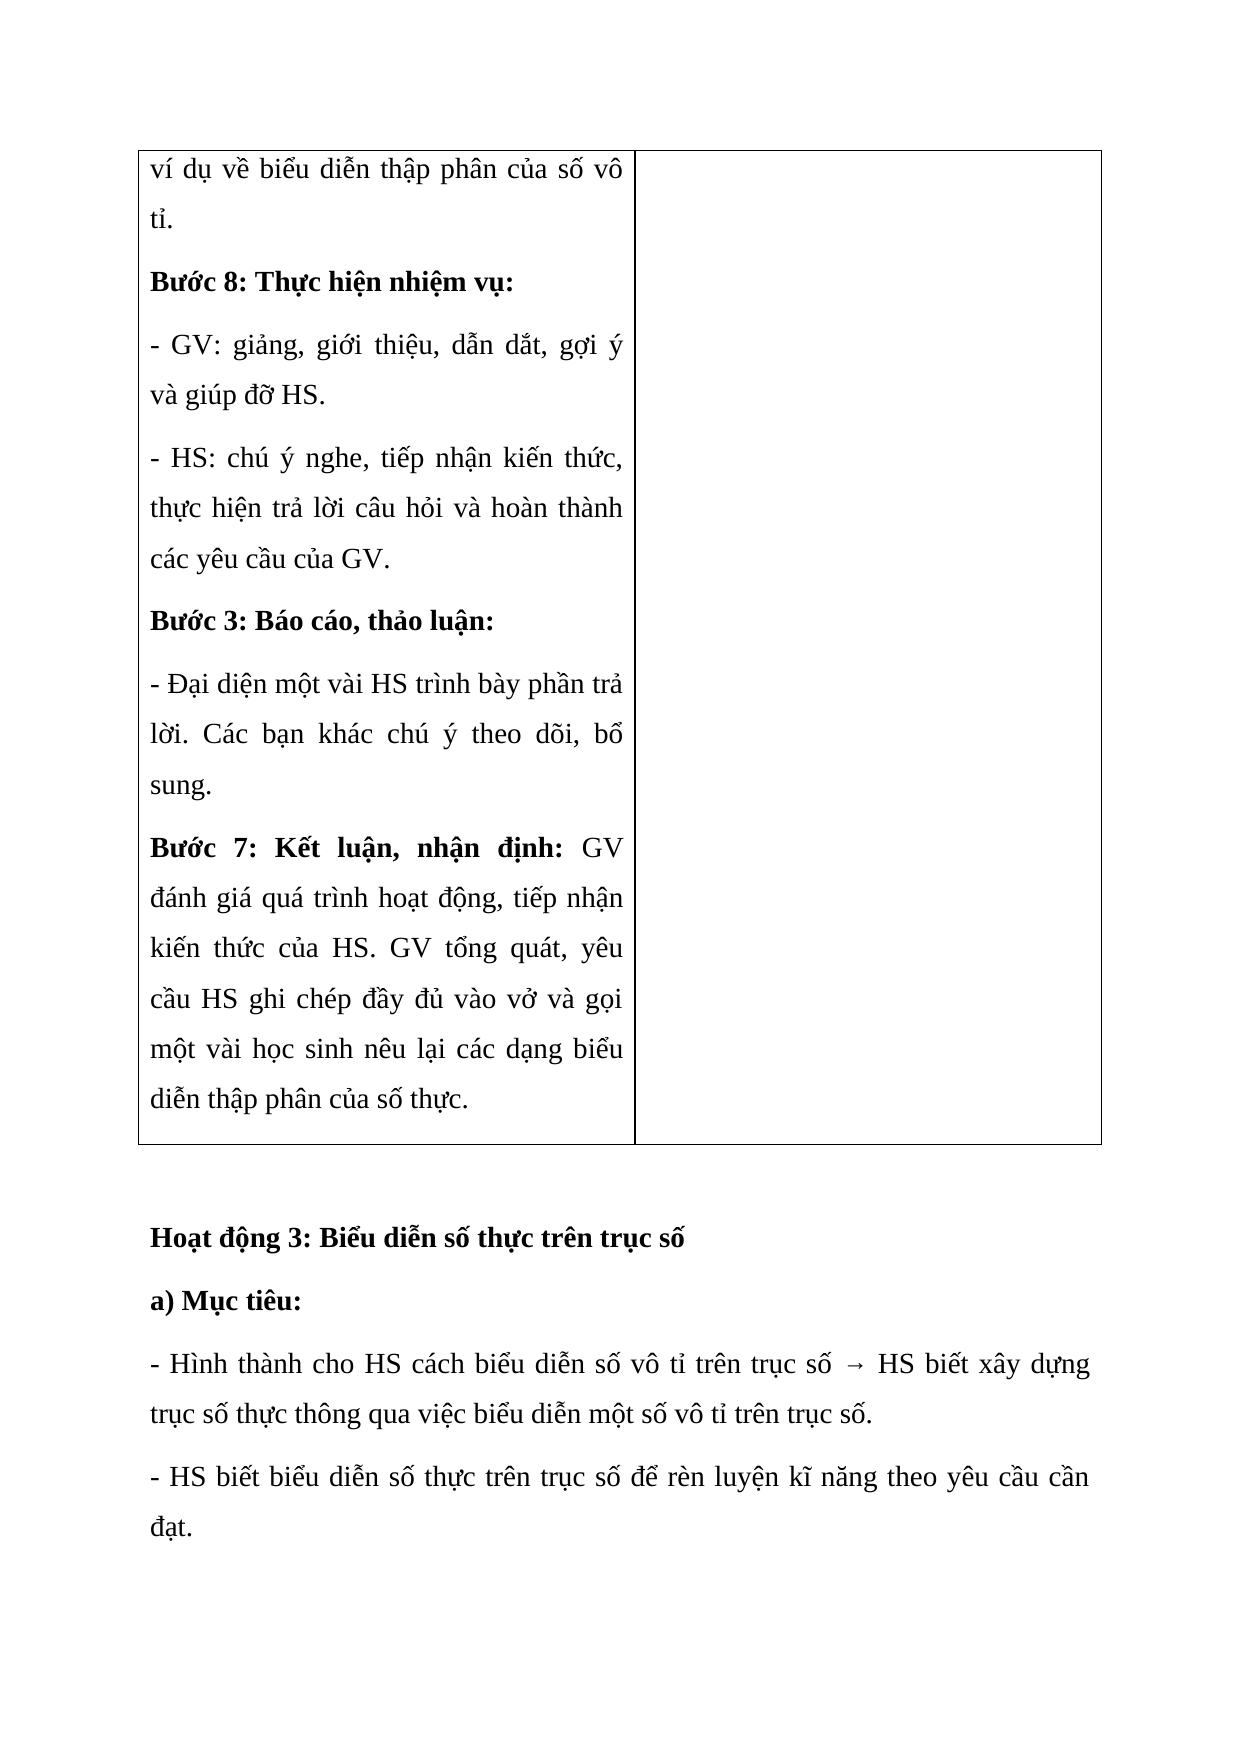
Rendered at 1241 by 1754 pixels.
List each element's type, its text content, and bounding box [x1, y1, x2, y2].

text a) Mục tiêu: [150, 1283, 1090, 1317]
text - HS biết biểu diễn số thực trên trục số để rèn luyện kĩ năng theo yêu cầu cần đạt. [150, 1459, 1090, 1543]
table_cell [636, 151, 1101, 1144]
text Hoạt động 3: Biểu diễn số thực trên trục số [150, 1220, 1090, 1254]
text - Hình thành cho HS cách biểu diễn số vô tỉ trên trục số HS biết xây dựng trục số thực thông qua việc biểu diễn một số vô tỉ trên trục số. [150, 1346, 1090, 1430]
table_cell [139, 151, 634, 1144]
